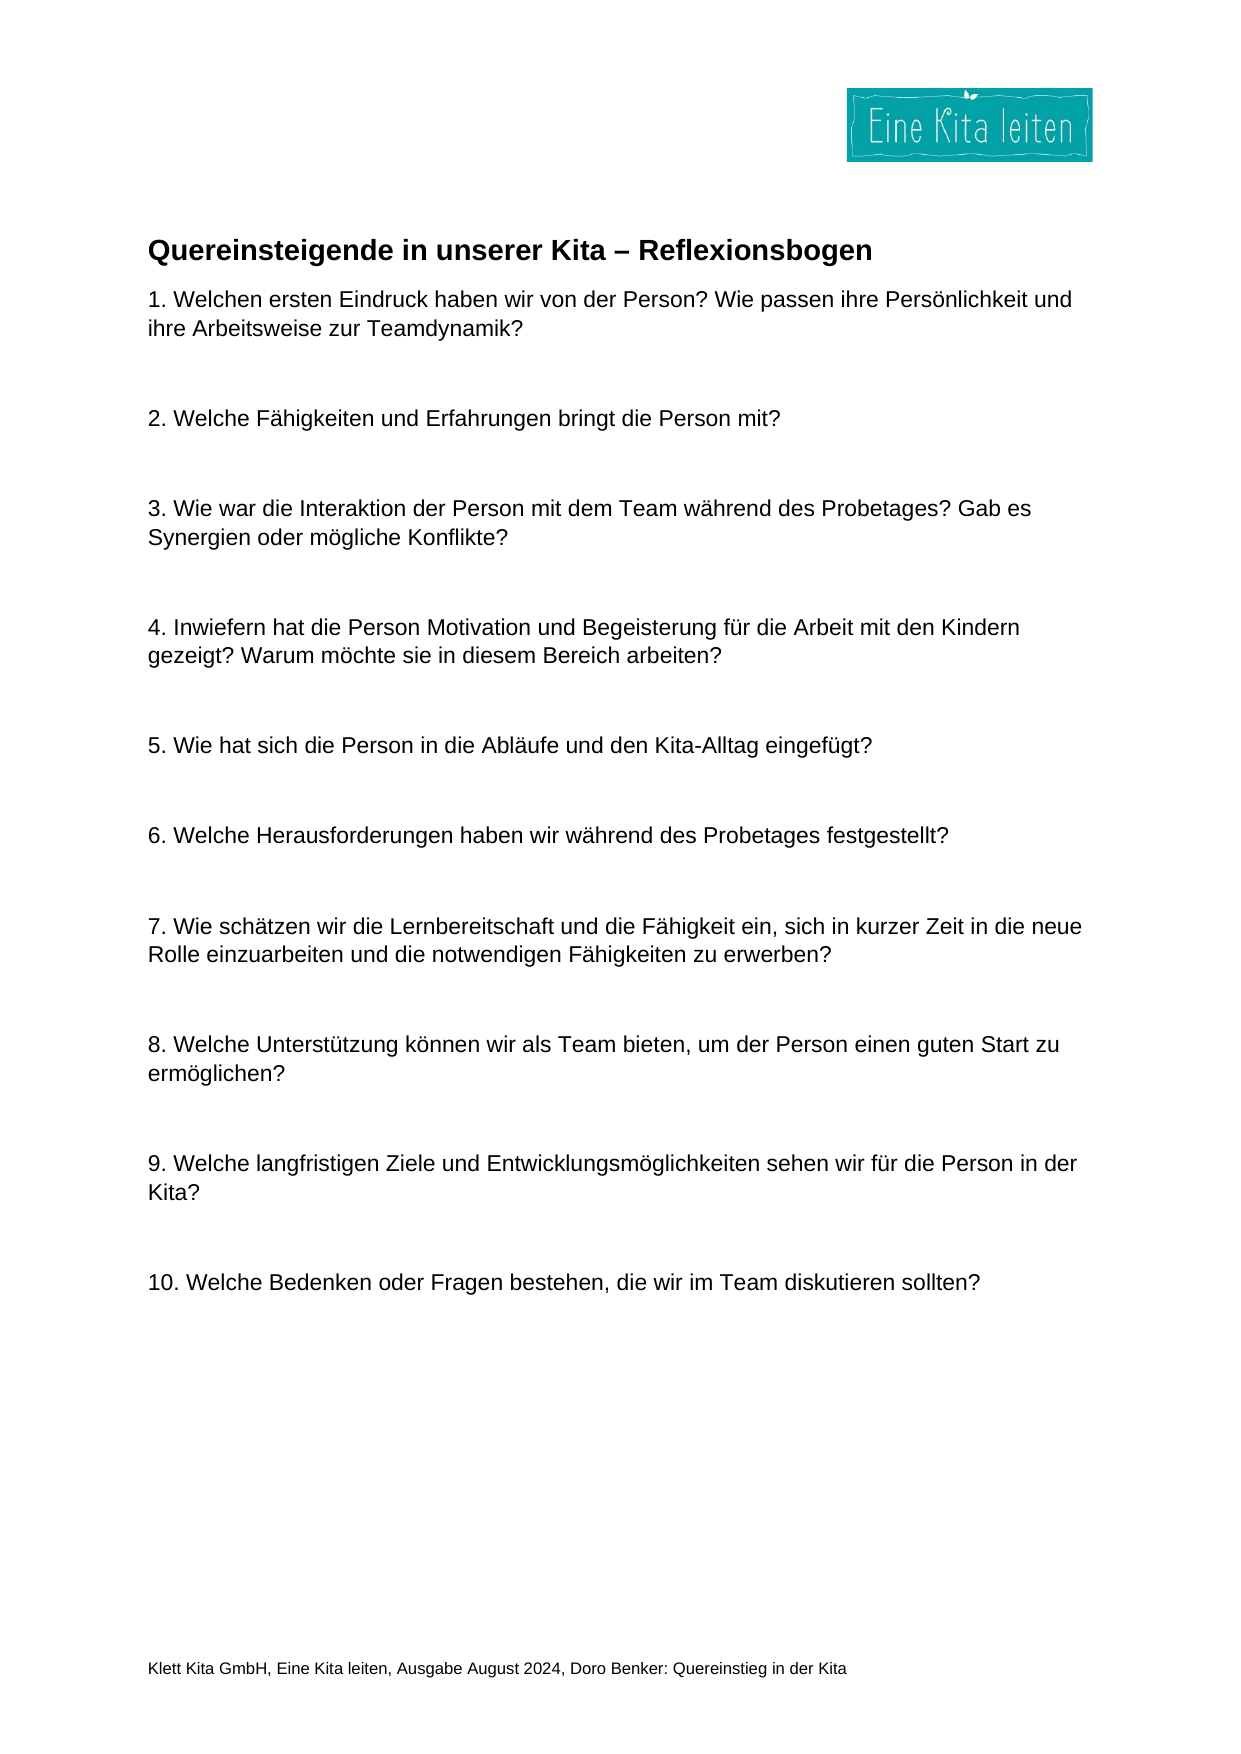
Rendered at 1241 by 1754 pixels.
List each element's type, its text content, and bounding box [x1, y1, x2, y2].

text 2. Welche Fähigkeiten und Erfahrungen bringt die Person mit? [148, 405, 1092, 431]
text 4. Inwiefern hat die Person Motivation und Begeisterung für die Arbeit mit den Kindern gezeigt? Warum möchte sie in diesem Bereich arbeiten? [148, 614, 1092, 668]
text 1. Welchen ersten Eindruck haben wir von der Person? Wie passen ihre Persönlichkeit und ihre Arbeitsweise zur Teamdynamik? [148, 286, 1092, 341]
text 10. Welche Bedenken oder Fragen bestehen, die wir im Team diskutieren sollten? [148, 1269, 1092, 1295]
text 9. Welche langfristigen Ziele und Entwicklungsmöglichkeiten sehen wir für die Person in der Kita? [148, 1150, 1092, 1205]
text 5. Wie hat sich die Person in die Abläufe und den Kita-Alltag eingefügt? [148, 732, 1092, 759]
picture [846, 88, 1093, 162]
text 7. Wie schätzen wir die Lernbereitschaft und die Fähigkeit ein, sich in kurzer Zeit in die neue Rolle einzuarbeiten und die notwendigen Fähigkeiten zu erwerben? [148, 913, 1092, 967]
text 6. Welche Herausforderungen haben wir während des Probetages festgestellt? [148, 822, 1092, 849]
text Klett Kita GmbH, Eine Kita leiten, Ausgabe August 2024, Doro Benker: Quereinstieg in der Kita [148, 1659, 1092, 1678]
text Quereinsteigende in unserer Kita – Reflexionsbogen [148, 233, 1092, 267]
text 3. Wie war die Interaktion der Person mit dem Team während des Probetages? Gab es Synergien oder mögliche Konflikte? [148, 495, 1092, 550]
text 8. Welche Unterstützung können wir als Team bieten, um der Person einen guten Start zu ermöglichen? [148, 1031, 1092, 1086]
